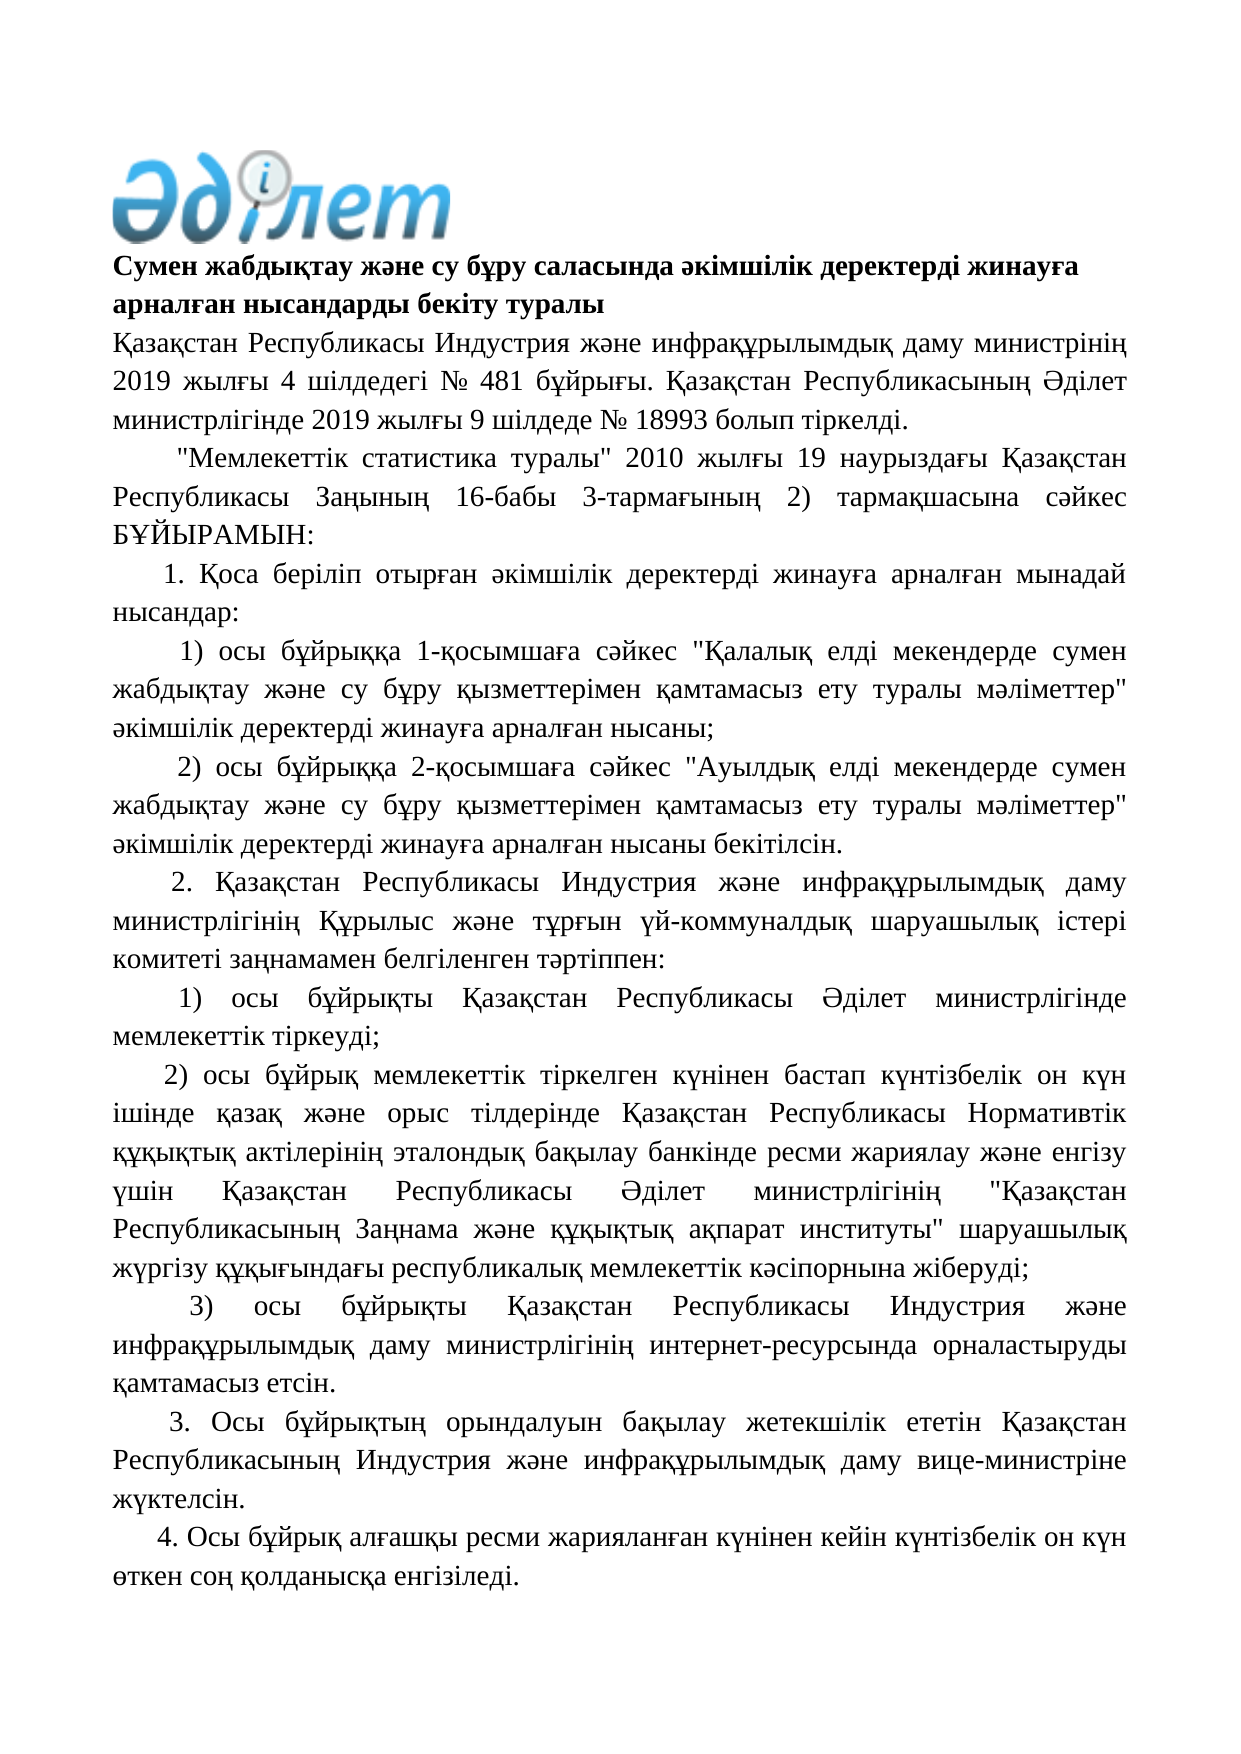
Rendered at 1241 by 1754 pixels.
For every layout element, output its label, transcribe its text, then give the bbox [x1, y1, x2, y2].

text Сумен жабдықтау және су бұру саласында әкімшілік деректерді жинауға арналған нысандарды бекіту туралы [112, 248, 1128, 320]
text 3) осы бұйрықты Қазақстан Республикасы Индустрия және инфрақұрылымдық даму министрлігінің интернет-ресурсында орналастыруды қамтамасыз етсін. [112, 1288, 1128, 1399]
text "Мемлекеттік статистика туралы" 2010 жылғы 19 наурыздағы Қазақстан Республикасы Заңының 16-бабы 3-тармағының 2) тармақшасына сәйкес БҰЙЫРАМЫН: [112, 440, 1128, 551]
text 1. Қоса беріліп отырған әкімшілік деректерді жинауға арналған мынадай нысандар: [112, 556, 1128, 628]
picture [112, 150, 451, 244]
text 1) осы бұйрықты Қазақстан Республикасы Әділет министрлігінде мемлекеттік тіркеуді; [112, 980, 1128, 1052]
text 2. Қазақстан Республикасы Индустрия және инфрақұрылымдық даму министрлігінің Құрылыс және тұрғын үй-коммуналдық шаруашылық істері комитеті заңнамамен белгіленген тәртіппен: [112, 864, 1128, 975]
text 2) осы бұйрыққа 2-қосымшаға сәйкес "Ауылдық елді мекендерде сумен жабдықтау және су бұру қызметтерімен қамтамасыз ету туралы мәліметтер" әкімшілік деректерді жинауға арналған нысаны бекітілсін. [112, 749, 1128, 859]
text 3. Осы бұйрықтың орындалуын бақылау жетекшілік ететін Қазақстан Республикасының Индустрия және инфрақұрылымдық даму вице-министріне жүктелсін. [112, 1404, 1128, 1514]
text Қазақстан Республикасы Индустрия және инфрақұрылымдық даму министрінің 2019 жылғы 4 шілдедегі № 481 бұйрығы. Қазақстан Республикасының Әділет министрлігінде 2019 жылғы 9 шілдеде № 18993 болып тіркелді. [112, 325, 1128, 435]
text 1) осы бұйрыққа 1-қосымшаға сәйкес "Қалалық елді мекендерде сумен жабдықтау және су бұру қызметтерімен қамтамасыз ету туралы мәліметтер" әкімшілік деректерді жинауға арналған нысаны; [112, 633, 1128, 744]
text 4. Осы бұйрық алғашқы ресми жарияланған күнінен кейін күнтізбелік он күн өткен соң қолданысқа енгізіледі. [112, 1519, 1128, 1592]
text 2) осы бұйрық мемлекеттік тіркелген күнінен бастап күнтізбелік он күн ішінде қазақ және орыс тілдерінде Қазақстан Республикасы Нормативтік құқықтық актілерінің эталондық бақылау банкінде ресми жариялау және енгізу үшін Қазақстан Республикасы Әділет министрлігінің "Қазақстан Республикасының Заңнама және құқықтық ақпарат институты" шаруашылық жүргізу құқығындағы республикалық мемлекеттік кәсіпорнына жіберуді; [112, 1057, 1128, 1283]
